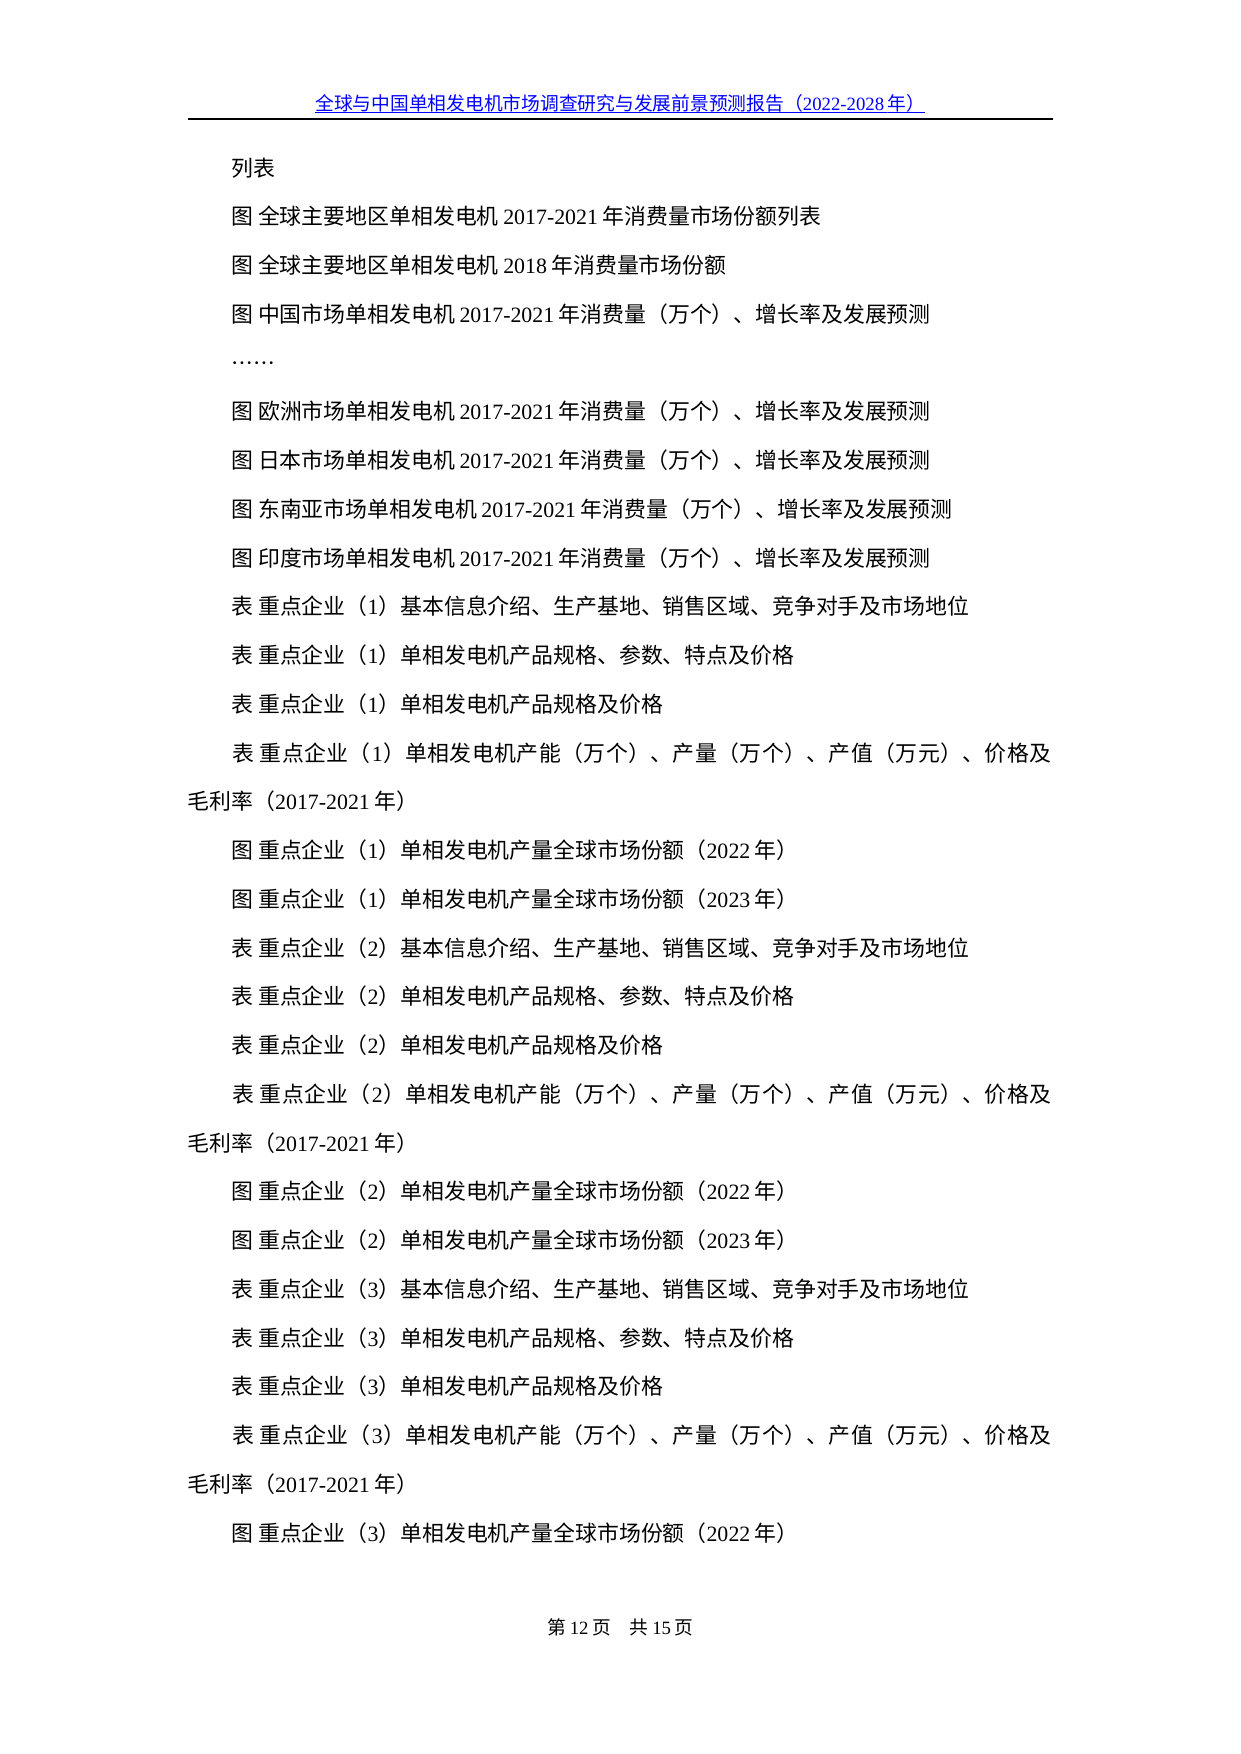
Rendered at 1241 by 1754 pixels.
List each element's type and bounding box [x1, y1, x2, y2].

text [187, 150, 1053, 1548]
